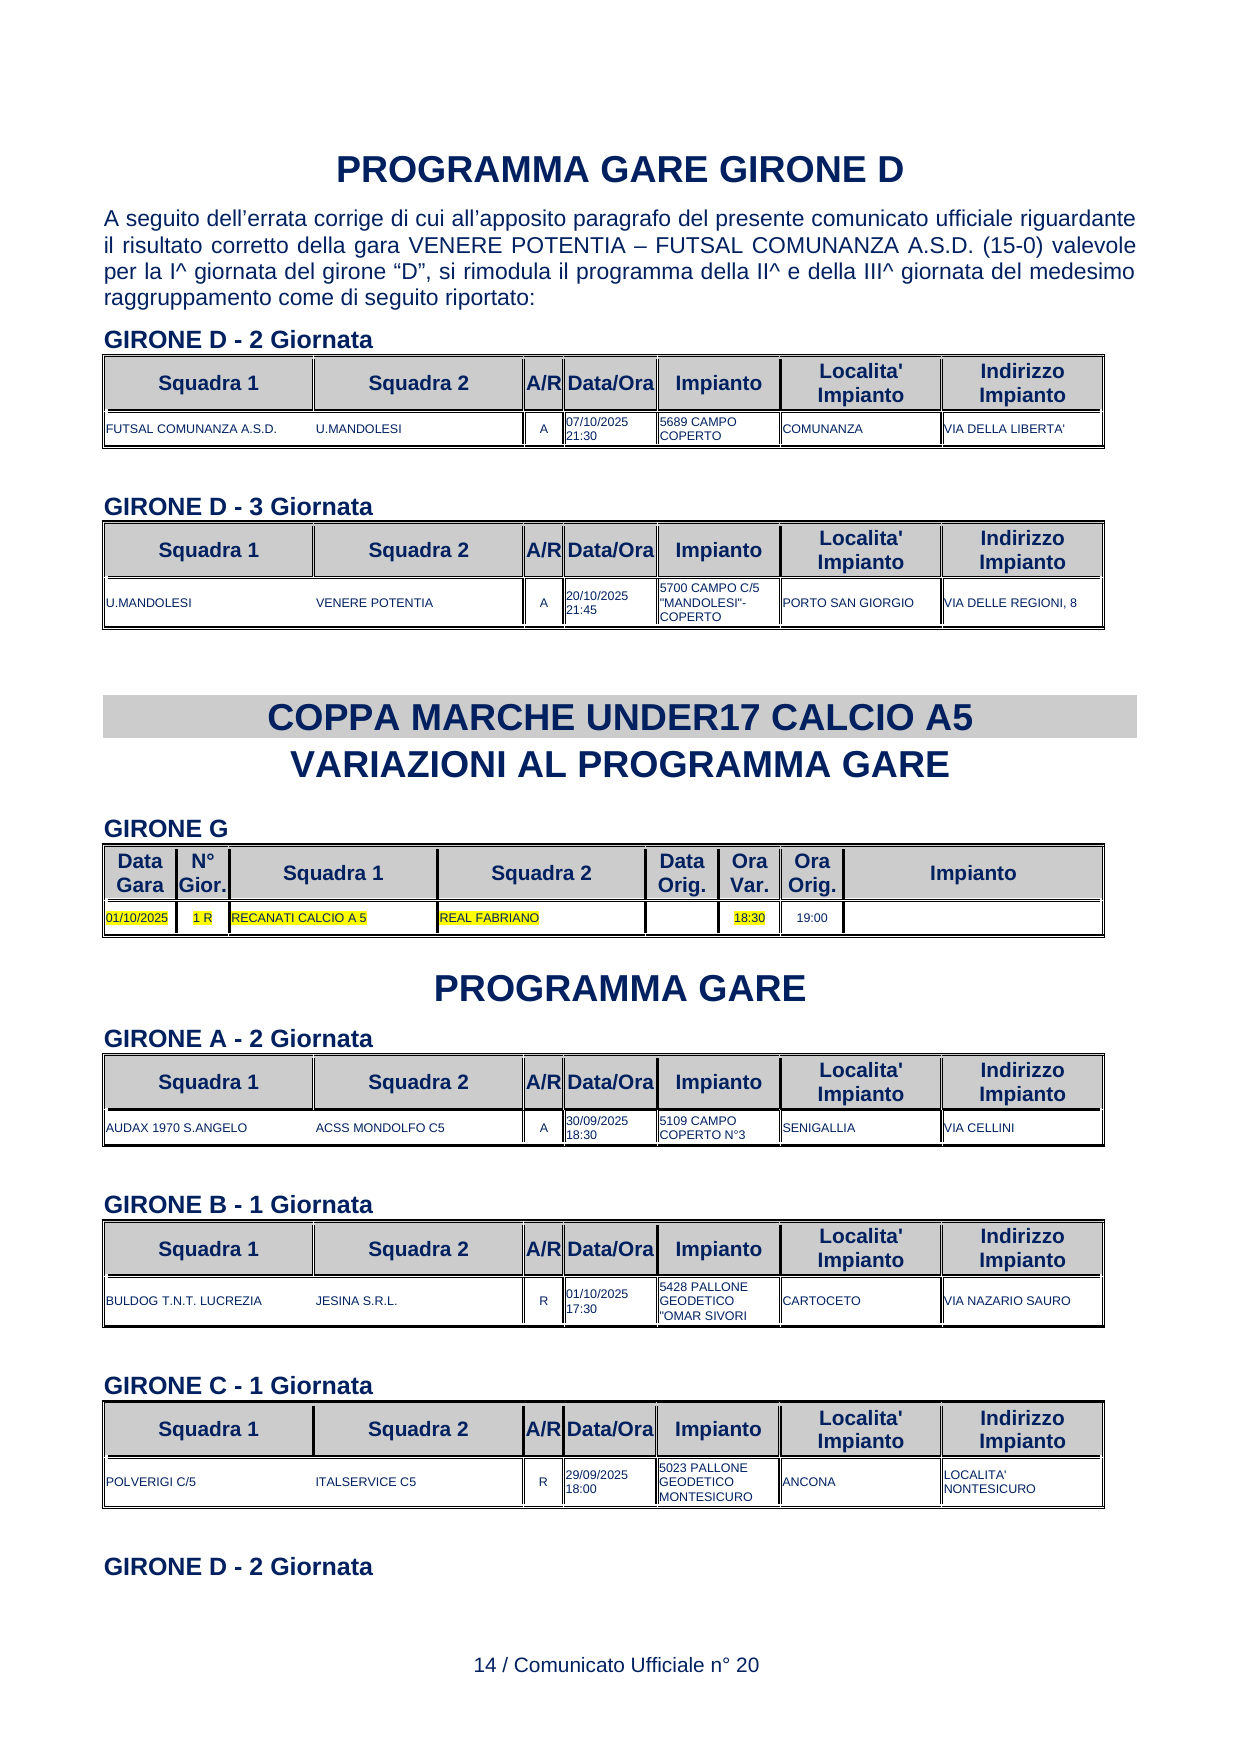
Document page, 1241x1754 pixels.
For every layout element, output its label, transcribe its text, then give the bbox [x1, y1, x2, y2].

table_header Ora Orig. [781, 847, 843, 898]
table_header Squadra 2 [437, 847, 645, 898]
table_cell 1 R [176, 902, 229, 934]
table_cell [645, 902, 718, 934]
table_cell AUDAX 1970 S.ANGELO [104, 1108, 313, 1144]
table_header Impianto [658, 355, 780, 409]
table_header A/R [524, 357, 564, 409]
text GIRONE A - 2 Giornata [103, 1024, 1137, 1052]
table_cell RECANATI CALCIO A 5 [229, 902, 437, 934]
table_header Squadra 2 [314, 1223, 523, 1274]
table_cell JESINA S.R.L. [314, 1278, 523, 1325]
table_cell PORTO SAN GIORGIO [780, 577, 942, 626]
text GIRONE B - 1 Giornata [103, 1190, 1137, 1219]
table_cell [843, 899, 1102, 934]
table_header Localita' Impianto [780, 1223, 942, 1274]
table_header Impianto [657, 1402, 780, 1455]
table_cell 29/09/2025 18:00 [563, 1457, 657, 1506]
table_header Impianto [657, 1221, 780, 1274]
text GIRONE D - 2 Giornata [103, 1552, 1137, 1581]
table_header Data/Ora [564, 1056, 657, 1108]
text GIRONE C - 1 Giornata [103, 1371, 1137, 1400]
table_cell VIA DELLE REGIONI, 8 [942, 576, 1103, 626]
table_cell U.MANDOLESI [314, 413, 524, 445]
table_cell R [523, 1457, 563, 1506]
table_header Data Orig. [645, 847, 718, 898]
table_cell FUTSAL COMUNANZA A.S.D. [105, 409, 313, 445]
table_cell BULDOG T.N.T. LUCREZIA [105, 1274, 313, 1325]
table_header A/R [524, 1223, 564, 1274]
table_cell COMUNANZA [780, 411, 942, 445]
text PROGRAMMA GARE GIRONE D [103, 148, 1137, 191]
table_header A/R [524, 524, 564, 576]
table_cell 01/10/2025 17:30 [564, 1278, 657, 1325]
table_header Localita' Impianto [780, 1403, 941, 1455]
table_cell POLVERIGI C/5 [105, 1455, 313, 1506]
table_cell ACSS MONDOLFO C5 [314, 1111, 523, 1144]
table_header Localita' Impianto [780, 1056, 942, 1108]
table_cell 5689 CAMPO COPERTO [658, 413, 780, 445]
text VARIAZIONI AL PROGRAMMA GARE [103, 742, 1137, 786]
table_cell 5428 PALLONE GEODETICO "OMAR SIVORI [657, 1276, 780, 1325]
table_cell CARTOCETO [780, 1276, 942, 1325]
table_header Localita' Impianto [780, 524, 942, 576]
table_cell VIA NAZARIO SAURO [942, 1274, 1102, 1325]
table_header Data Gara [105, 847, 176, 898]
text PROGRAMMA GARE [103, 966, 1137, 1009]
table_cell 19:00 [781, 902, 843, 934]
table_header Squadra 1 [105, 357, 313, 409]
table_header Squadra 2 [313, 1403, 523, 1455]
table_header Ora Var. [718, 847, 781, 898]
table_header Squadra 1 [105, 1403, 313, 1455]
table_header Data/Ora [564, 1223, 657, 1274]
table_cell 20/10/2025 21:45 [564, 579, 657, 626]
table_header Indirizzo Impianto [941, 1403, 1102, 1455]
table_cell R [524, 1278, 564, 1325]
table_cell 5109 CAMPO COPERTO N°3 [657, 1110, 780, 1144]
table_cell U.MANDOLESI [104, 576, 314, 626]
table_header Squadra 1 [105, 1223, 313, 1274]
table_header Localita' Impianto [780, 357, 942, 409]
table_header A/R [524, 1056, 564, 1108]
table_header Squadra 2 [314, 357, 524, 409]
table_cell 07/10/2025 21:30 [564, 413, 657, 445]
table_cell A [524, 1111, 564, 1144]
table_cell VIA CELLINI [942, 1108, 1103, 1144]
table_header Impianto [843, 847, 1102, 898]
text GIRONE G [103, 814, 1137, 843]
table_header Squadra 1 [105, 1056, 313, 1108]
table_cell A [524, 579, 564, 626]
table_header Squadra 2 [314, 1056, 523, 1108]
table_header Squadra 2 [314, 524, 524, 576]
table_header Impianto [657, 1054, 780, 1108]
table_header Squadra 1 [105, 524, 314, 576]
table_header Indirizzo Impianto [942, 1223, 1102, 1274]
table_header N° Gior. [176, 845, 229, 898]
table_cell VENERE POTENTIA [314, 579, 524, 626]
table_header Indirizzo Impianto [942, 357, 1102, 409]
table_cell 5023 PALLONE GEODETICO MONTESICURO [657, 1459, 780, 1506]
table_cell LOCALITA' NONTESICURO [941, 1455, 1102, 1506]
table_cell SENIGALLIA [780, 1110, 942, 1144]
table_header Data/Ora [564, 357, 657, 409]
table_cell 5700 CAMPO C/5 "MANDOLESI"- COPERTO [658, 579, 780, 626]
text GIRONE D - 2 Giornata [103, 325, 1137, 354]
table_header Indirizzo Impianto [942, 1056, 1102, 1108]
table_header Squadra 1 [229, 847, 437, 898]
table_cell 01/10/2025 [105, 899, 176, 934]
table_header Impianto [658, 522, 780, 576]
table_cell ITALSERVICE C5 [313, 1459, 523, 1506]
text COPPA MARCHE UNDER17 CALCIO A5 [103, 695, 1137, 738]
table_cell 18:30 [718, 902, 781, 934]
table_header Indirizzo Impianto [942, 524, 1102, 576]
table_header Data/Ora [563, 1403, 657, 1455]
table_header Data/Ora [564, 524, 657, 576]
table_cell VIA DELLA LIBERTA' [942, 409, 1102, 445]
text GIRONE D - 3 Giornata [103, 492, 1137, 520]
table_cell A [524, 413, 564, 445]
table_header A/R [523, 1403, 563, 1455]
table_cell 30/09/2025 18:30 [564, 1111, 657, 1144]
text A seguito dell’errata corrige di cui all’apposito paragrafo del presente comunicato ufficiale riguardante il risultato corretto della gara VENERE POTENTIA – FUTSAL COMUNANZA A.S.D. (15-0) valevole per la I^ giornata del girone “D”, si rimodula il programma della II^ e della III^ giornata del medesimo raggruppamento come di seguito riportato: [103, 205, 1137, 311]
table_cell ANCONA [780, 1459, 941, 1506]
table_cell REAL FABRIANO [437, 902, 645, 934]
